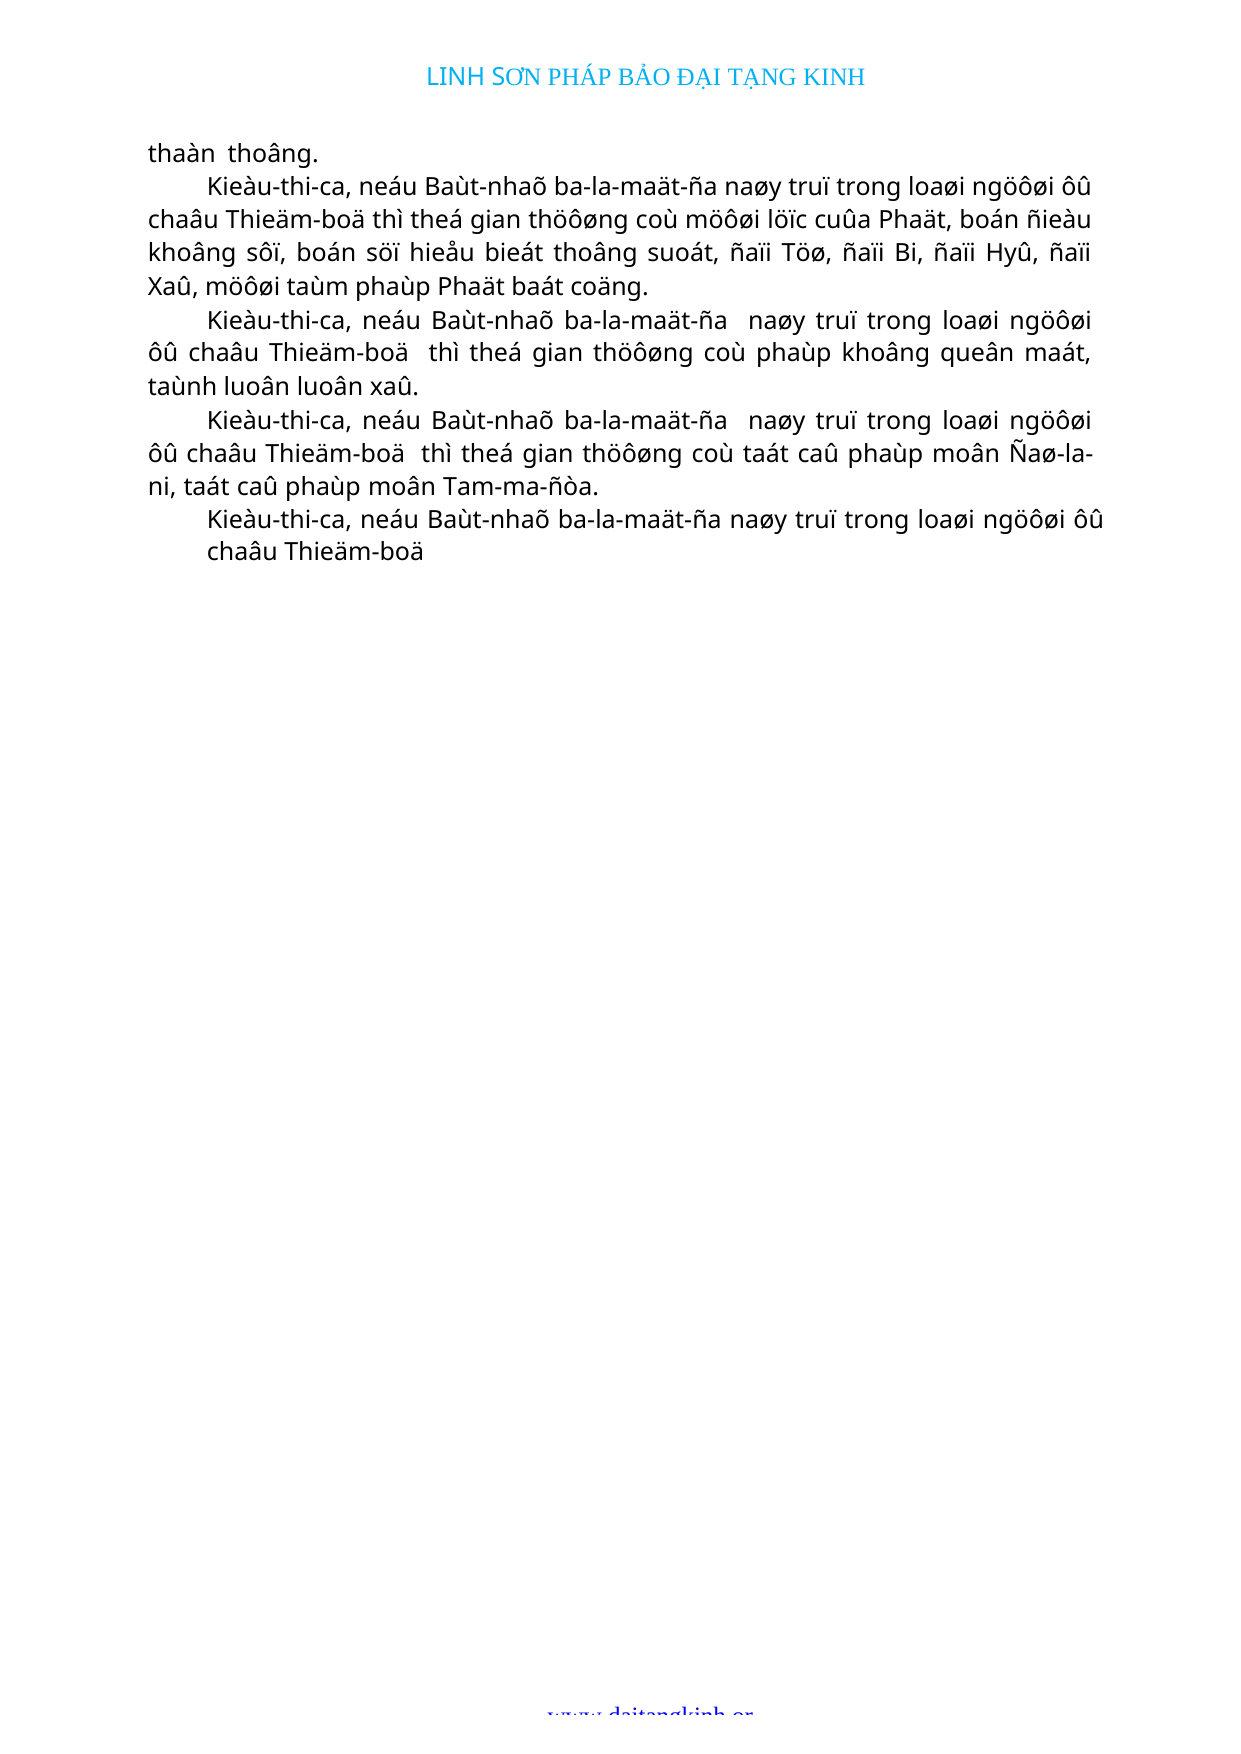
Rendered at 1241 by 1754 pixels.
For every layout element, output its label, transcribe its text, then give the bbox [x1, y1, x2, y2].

text Kieàu-thi-ca, neáu Baùt-nhaõ ba-la-maät-ña naøy truï trong loaøi ngöôøi ôû chaâu Thieäm-boä thì theá gian thöôøng coù möôøi löïc cuûa Phaät, boán ñieàu khoâng sôï, boán söï hieåu bieát thoâng suoát, ñaïi Töø, ñaïi Bi, ñaïi Hyû, ñaïi Xaû, möôøi taùm phaùp Phaät baát coäng. [148, 169, 1093, 302]
text Kieàu-thi-ca, neáu Baùt-nhaõ ba-la-maät-ña naøy truï trong loaøi ngöôøi ôû chaâu Thieäm-boä thì theá gian thöôøng coù phaùp khoâng queân maát, taùnh luoân luoân xaû. [148, 302, 1093, 403]
text Kieàu-thi-ca, neáu Baùt-nhaõ ba-la-maät-ña naøy truï trong loaøi ngöôøi ôû chaâu Thieäm-boä [207, 503, 1105, 567]
text Kieàu-thi-ca, neáu Baùt-nhaõ ba-la-maät-ña naøy truï trong loaøi ngöôøi ôû chaâu Thieäm-boä thì theá gian thöôøng coù taát caû phaùp moân Ñaø-la-ni, taát caû phaùp moân Tam-ma-ñòa. [148, 403, 1093, 503]
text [148, 135, 1093, 169]
